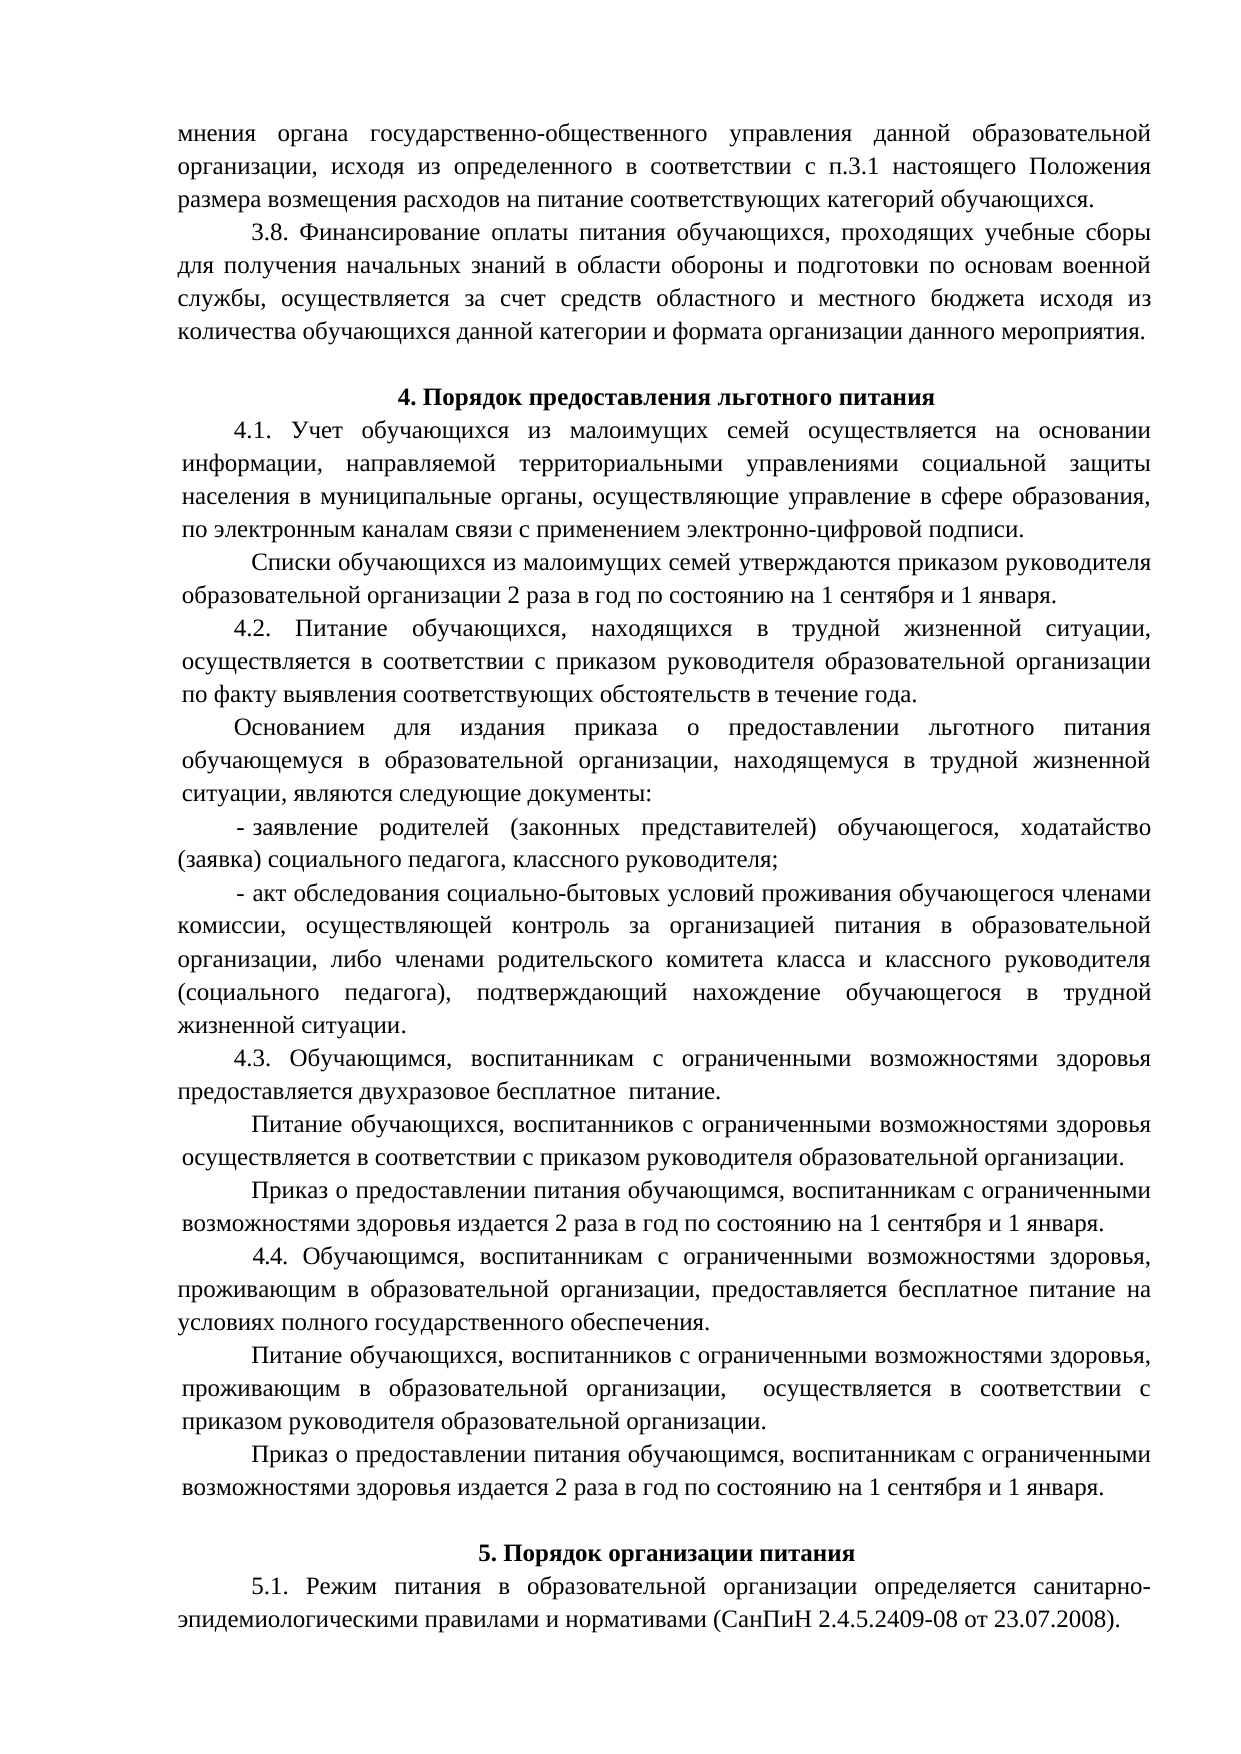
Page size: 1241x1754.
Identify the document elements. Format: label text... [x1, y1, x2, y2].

text 3.8. Финансирование оплаты питания обучающихся, проходящих учебные сборы для получения начальных знаний в области обороны и подготовки по основам военной службы, осуществляется за счет средств областного и местного бюджета исходя из количества обучающихся данной категории и формата организации данного мероприятия. [177, 217, 1152, 345]
text 5. Порядок организации питания [182, 1538, 1152, 1567]
text Питание обучающихся, воспитанников с ограниченными возможностями здоровья осуществляется в соответствии с приказом руководителя образовательной организации. [182, 1109, 1152, 1171]
text 4. Порядок предоставления льготного питания [182, 382, 1152, 411]
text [177, 118, 1152, 213]
text 4.2. Питание обучающихся, находящихся в трудной жизненной ситуации, осуществляется в соответствии с приказом руководителя образовательной организации по факту выявления соответствующих обстоятельств в течение года. [182, 613, 1152, 708]
text 4.4. Обучающимся, воспитанникам с ограниченными возможностями здоровья, проживающим в образовательной организации, предоставляется бесплатное питание на условиях полного государственного обеспечения. [177, 1241, 1152, 1336]
text Питание обучающихся, воспитанников с ограниченными возможностями здоровья, проживающим в образовательной организации, осуществляется в соответствии с приказом руководителя образовательной организации. [182, 1340, 1152, 1435]
text 4.3. Обучающимся, воспитанникам с ограниченными возможностями здоровья предоставляется двухразовое бесплатное питание. [177, 1043, 1152, 1104]
text 4.1. Учет обучающихся из малоимущих семей осуществляется на основании информации, направляемой территориальными управлениями социальной защиты населения в муниципальные органы, осуществляющие управление в сфере образования, по электронным каналам связи с применением электронно-цифровой подписи. [182, 415, 1152, 543]
text Приказ о предоставлении питания обучающимся, воспитанникам с ограниченными возможностями здоровья издается 2 раза в год по состоянию на 1 сентября и 1 января. [182, 1175, 1152, 1237]
text Основанием для издания приказа о предоставлении льготного питания обучающемуся в образовательной организации, находящемуся в трудной жизненной ситуации, являются следующие документы: [182, 712, 1152, 807]
text 5.1. Режим питания в образовательной организации определяется санитарно-эпидемиологическими правилами и нормативами (СанПиН 2.4.5.2409-08 от 23.07.2008). [177, 1571, 1152, 1633]
list акт обследования социально-бытовых условий проживания обучающегося членами комиссии, осуществляющей контроль за организацией питания в образовательной организации, либо членами родительского комитета класса и классного руководителя (социального педагога), подтверждающий нахождение обучающегося в трудной жизненной ситуации. [177, 878, 1152, 1038]
list заявление родителей (законных представителей) обучающегося, ходатайство (заявка) социального педагога, классного руководителя; [177, 812, 1152, 873]
text Списки обучающихся из малоимущих семей утверждаются приказом руководителя образовательной организации 2 раза в год по состоянию на 1 сентября и 1 января. [182, 547, 1152, 609]
text Приказ о предоставлении питания обучающимся, воспитанникам с ограниченными возможностями здоровья издается 2 раза в год по состоянию на 1 сентября и 1 января. [182, 1439, 1152, 1501]
